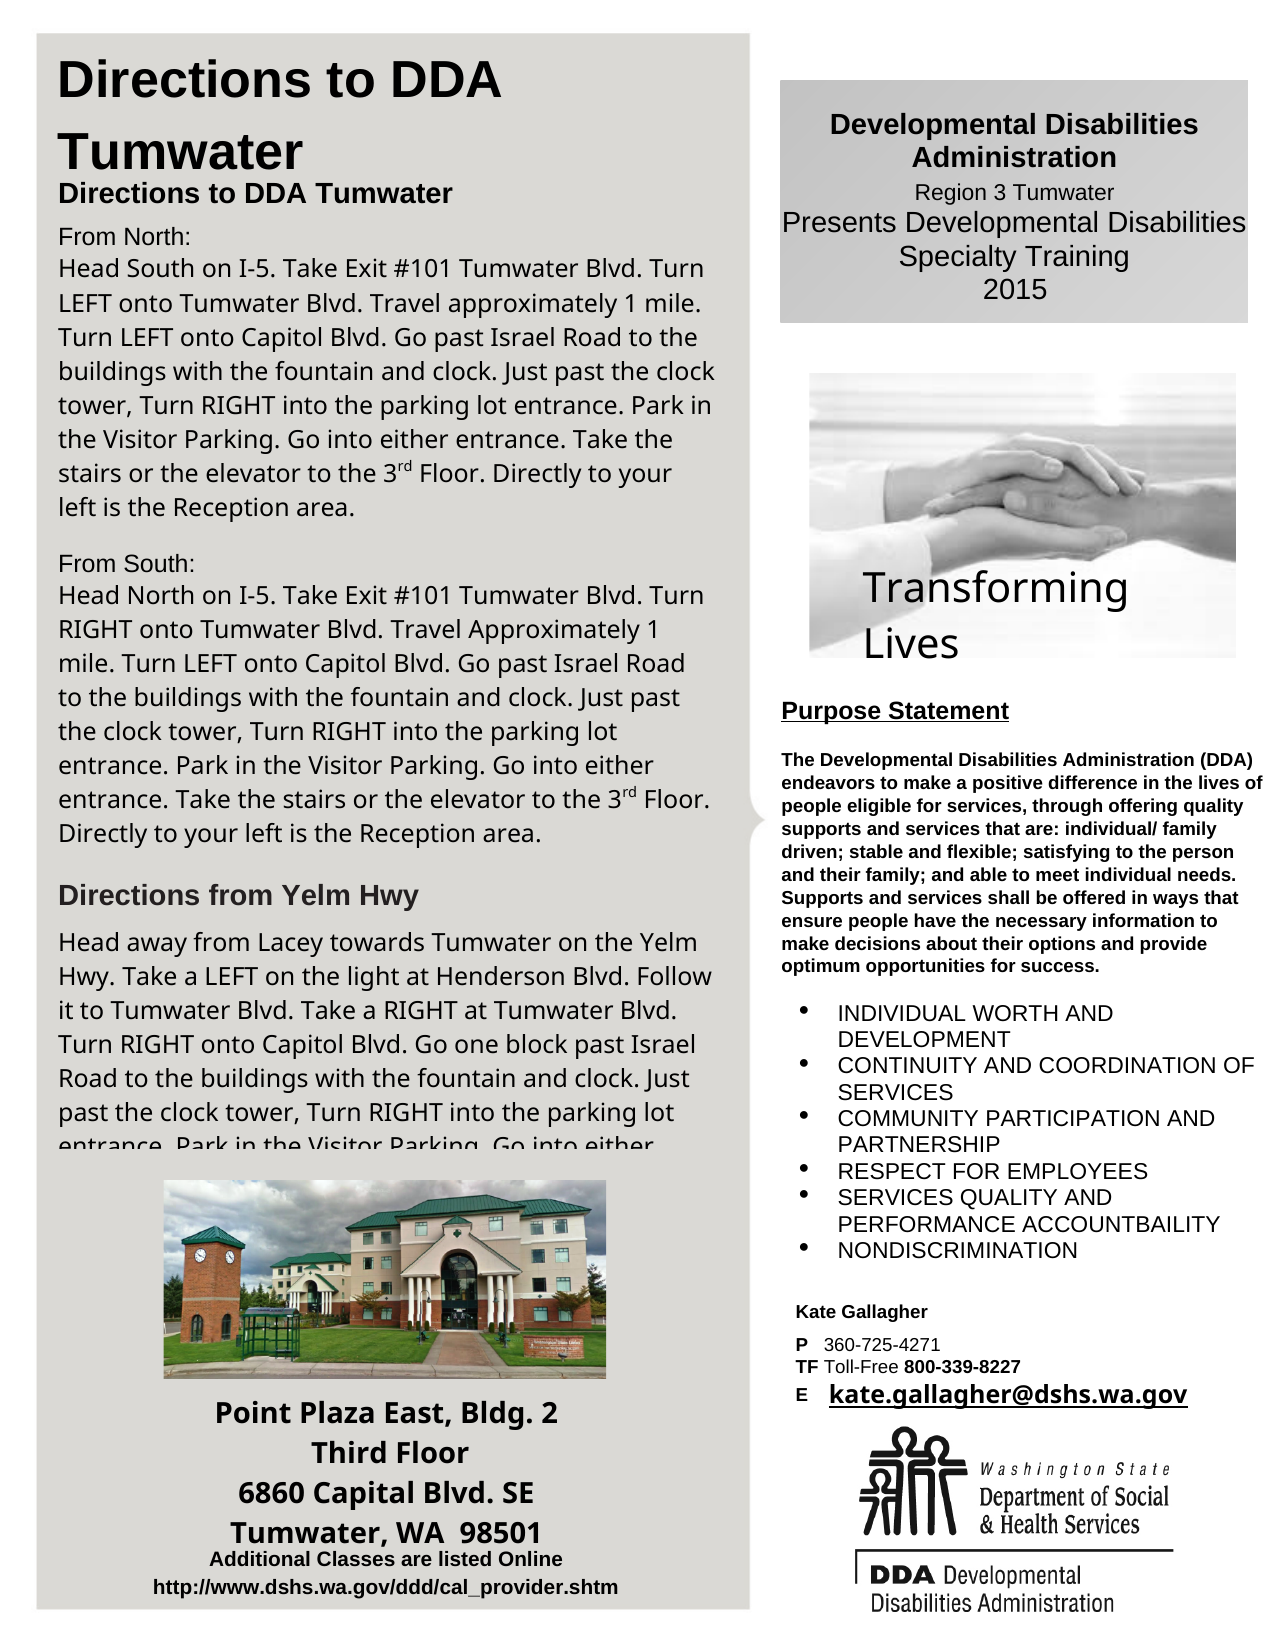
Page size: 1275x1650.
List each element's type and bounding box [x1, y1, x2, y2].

picture [163, 1180, 607, 1379]
picture [843, 1416, 1186, 1622]
